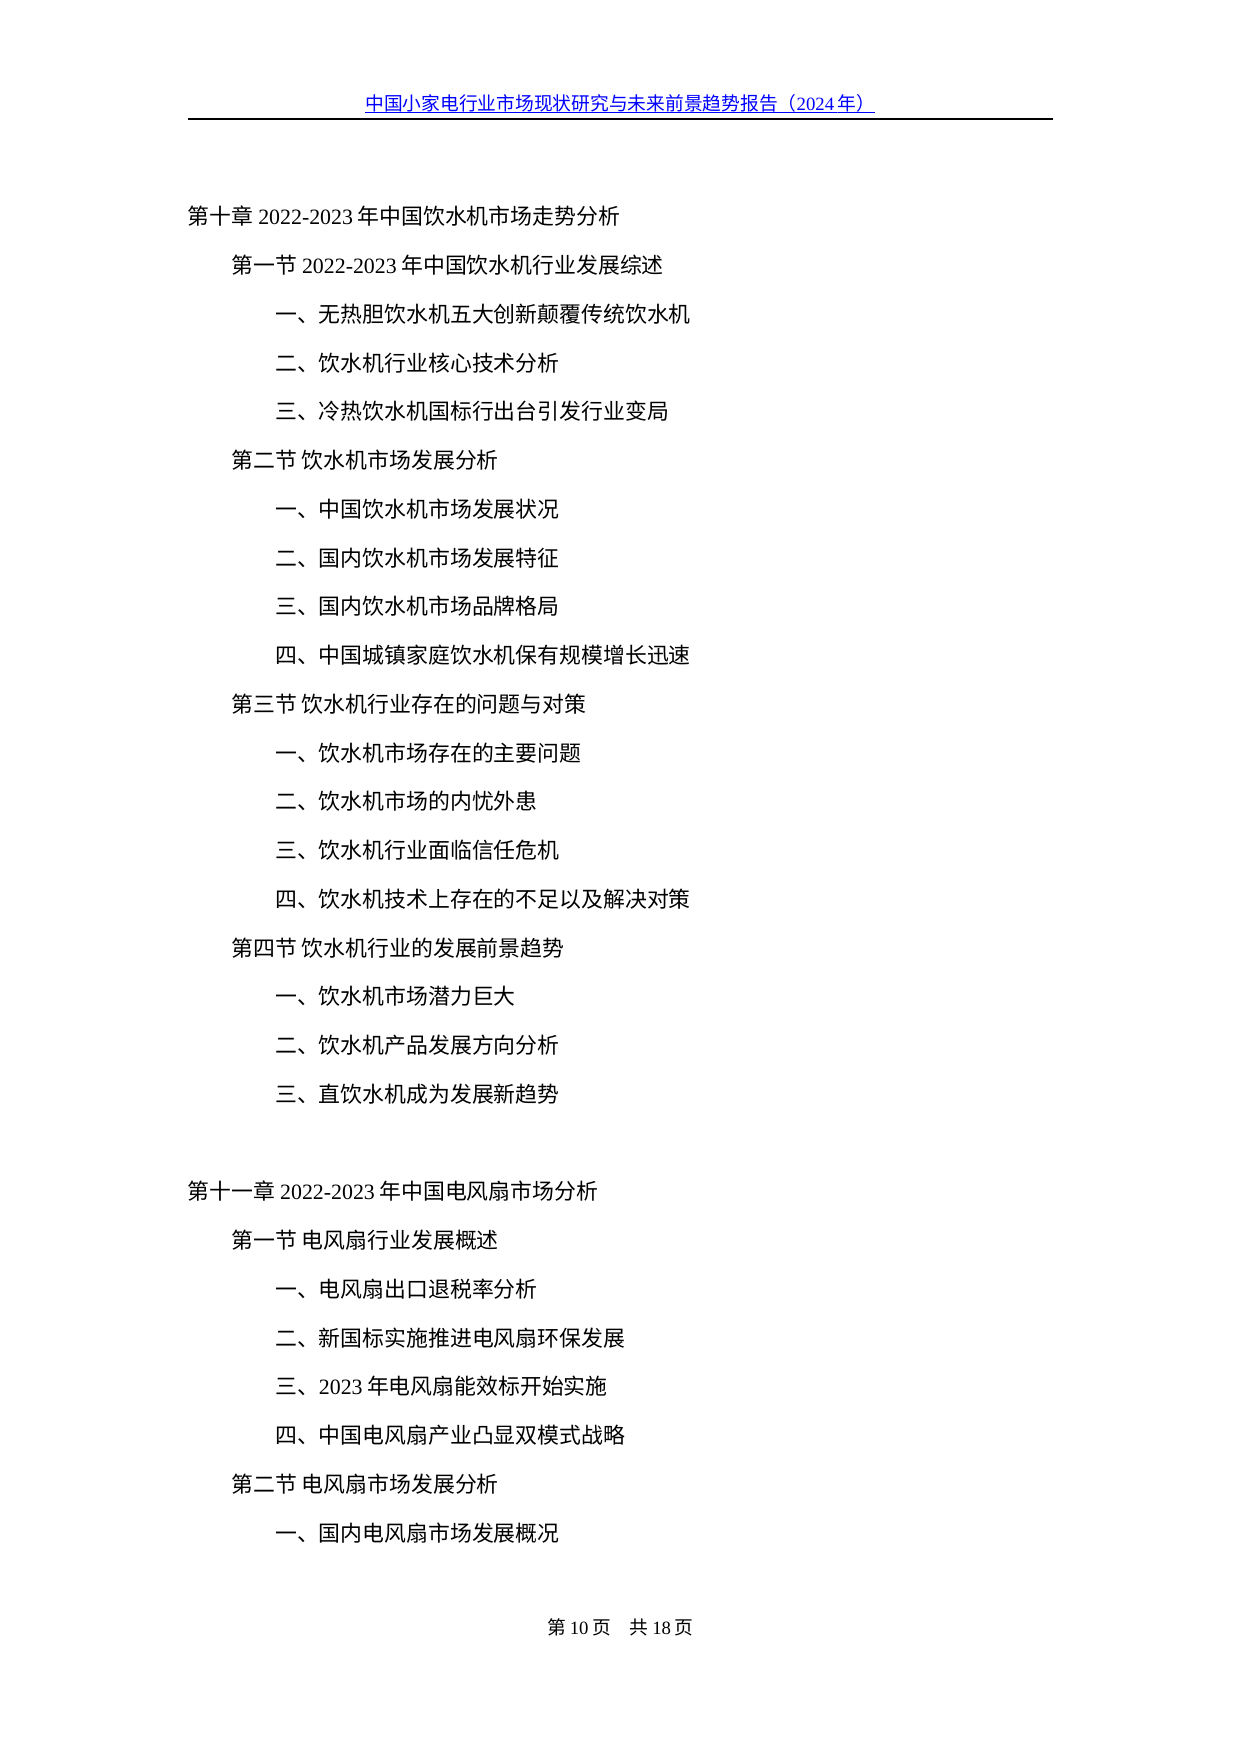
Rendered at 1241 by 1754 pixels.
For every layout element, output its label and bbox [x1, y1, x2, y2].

text [187, 150, 1053, 1548]
